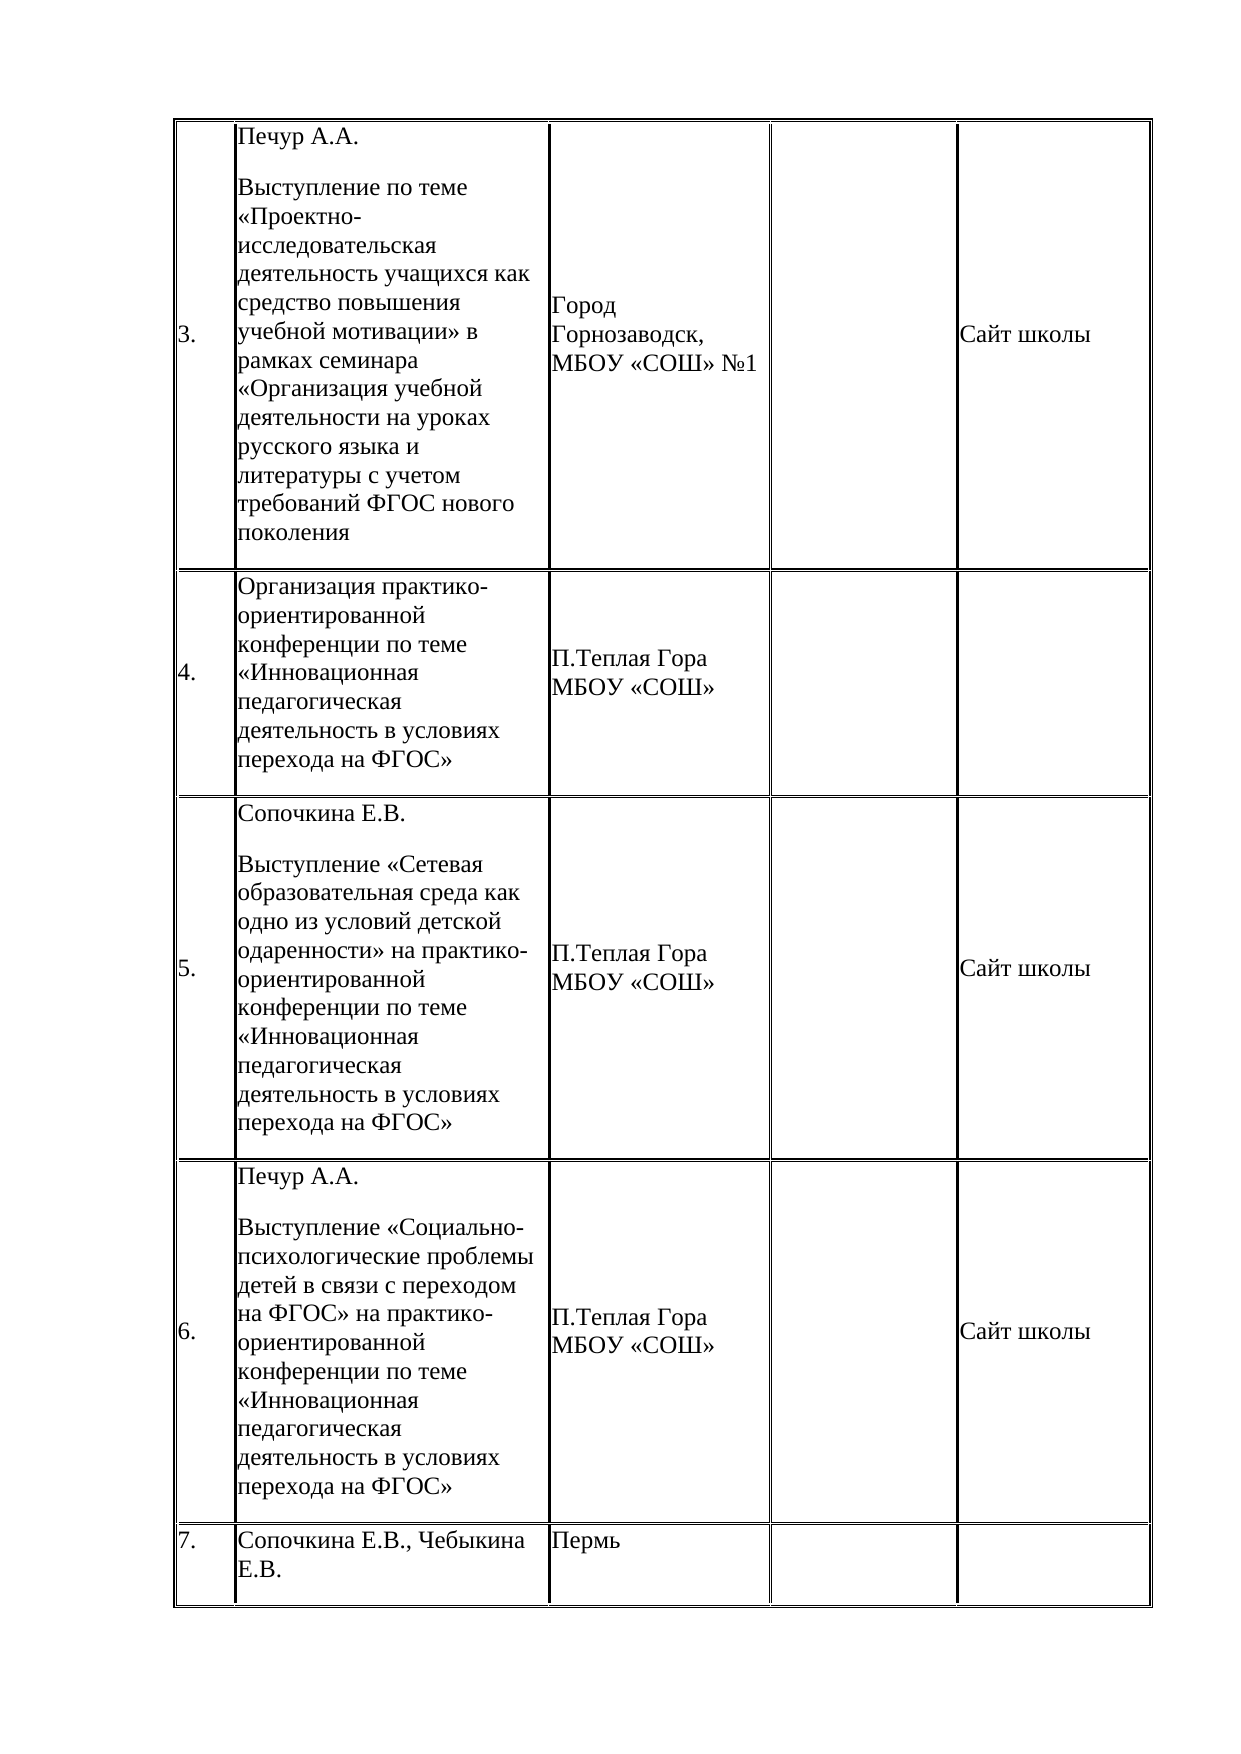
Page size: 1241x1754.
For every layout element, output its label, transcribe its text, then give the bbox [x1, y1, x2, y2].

table_cell Сопочкина Е.В. Выступление «Сетевая образовательная среда как одно из условий детской одаренности» на практико-ориентированной конференции по теме «Инновационная педагогическая деятельность в условиях перехода на ФГОС» [237, 798, 548, 1158]
table_cell Сайт школы [959, 1158, 1150, 1522]
table_cell 4. [177, 568, 234, 794]
table_cell [772, 572, 956, 794]
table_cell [549, 122, 771, 568]
table_cell Печур А.А. Выступление по теме «Проектно-исследовательская деятельность учащихся как средство повышения учебной мотивации» в рамках семинара «Организация учебной деятельности на уроках русского языка и литературы с учетом требований ФГОС нового поколения [235, 120, 549, 568]
table_cell Сайт школы [957, 122, 1149, 568]
table_cell П.Теплая Гора МБОУ «СОШ» [551, 798, 769, 1158]
table_cell [771, 120, 957, 568]
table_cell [235, 1525, 549, 1605]
table_cell П.Теплая Гора МБОУ «СОШ» [551, 572, 769, 794]
table_cell [959, 568, 1150, 794]
table_cell [772, 798, 956, 1158]
table_cell 6. [177, 1158, 234, 1522]
table_cell [772, 1162, 956, 1522]
table_cell [771, 1525, 957, 1605]
table_cell 5. [177, 795, 234, 1158]
table_cell П.Теплая Гора МБОУ «СОШ» [551, 1162, 769, 1522]
table_cell Организация практико-ориентированной конференции по теме «Инновационная педагогическая деятельность в условиях перехода на ФГОС» [237, 572, 548, 794]
table_cell Пермь [549, 1525, 771, 1605]
table_cell [957, 1522, 1151, 1605]
table_cell 3. [177, 120, 235, 568]
table_cell Сайт школы [959, 795, 1150, 1158]
table_cell Печур А.А. Выступление «Социально-психологические проблемы детей в связи с переходом на ФГОС» на практико-ориентированной конференции по теме «Инновационная педагогическая деятельность в условиях перехода на ФГОС» [237, 1162, 548, 1522]
table_cell 7. [175, 1522, 235, 1605]
